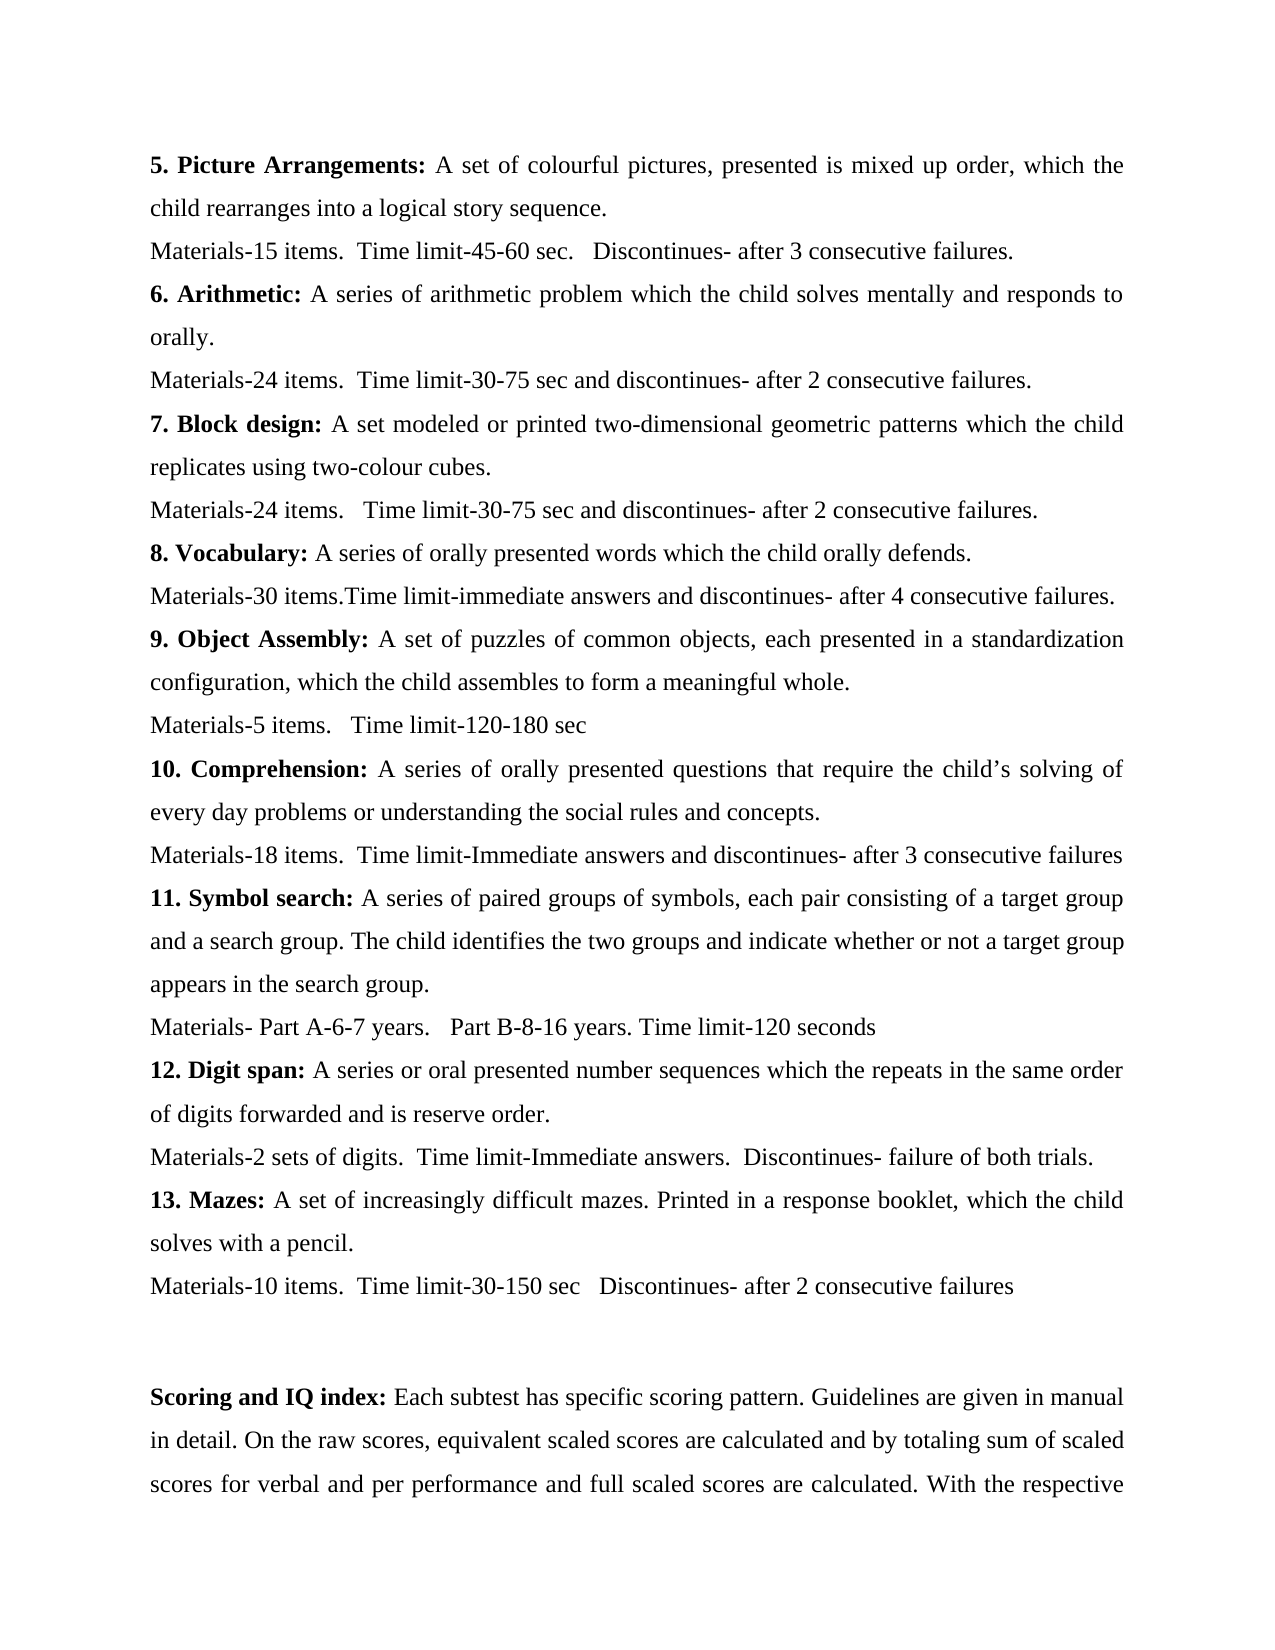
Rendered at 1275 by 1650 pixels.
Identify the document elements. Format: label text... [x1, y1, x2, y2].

list 6. Arithmetic: A series of arithmetic problem which the child solves mentally and responds to orally. [150, 279, 1125, 351]
list Materials-2 sets of digits. Time limit-Immediate answers. Discontinues- failure of both trials. [150, 1142, 1125, 1171]
list Materials-24 items. Time limit-30-75 sec and discontinues- after 2 consecutive failures. [150, 495, 1125, 524]
list Materials- Part A-6-7 years. Part B-8-16 years. Time limit-120 seconds [150, 1012, 1125, 1041]
list 12. Digit span: A series or oral presented number sequences which the repeats in the same order of digits forwarded and is reserve order. [150, 1056, 1125, 1127]
list 5. Picture Arrangements: A set of colourful pictures, presented is mixed up order, which the child rearranges into a logical story sequence. [150, 150, 1125, 222]
list 11. Symbol search: A series of paired groups of symbols, each pair consisting of a target group and a search group. The child identifies the two groups and indicate whether or not a target group appears in the search group. [150, 883, 1125, 998]
list 13. Mazes: A set of increasingly difficult mazes. Printed in a response booklet, which the child solves with a pencil. [150, 1185, 1125, 1257]
list 7. Block design: A set modeled or printed two-dimensional geometric patterns which the child replicates using two-colour cubes. [150, 409, 1125, 481]
list 8. Vocabulary: A series of orally presented words which the child orally defends. [150, 538, 1125, 567]
list Materials-24 items. Time limit-30-75 sec and discontinues- after 2 consecutive failures. [150, 366, 1125, 394]
list Materials-10 items. Time limit-30-150 sec Discontinues- after 2 consecutive failures [150, 1271, 1125, 1300]
list 10. Comprehension: A series of orally presented questions that require the child’s solving of every day problems or understanding the social rules and concepts. [150, 754, 1125, 826]
list Materials-30 items.Time limit-immediate answers and discontinues- after 4 consecutive failures. [150, 581, 1125, 610]
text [150, 1382, 1125, 1497]
list Materials-18 items. Time limit-Immediate answers and discontinues- after 3 consecutive failures [150, 840, 1125, 869]
list 9. Object Assembly: A set of puzzles of common objects, each presented in a standardization configuration, which the child assembles to form a meaningful whole. [150, 624, 1125, 696]
list Materials-15 items. Time limit-45-60 sec. Discontinues- after 3 consecutive failures. [150, 236, 1125, 265]
list Materials-5 items. Time limit-120-180 sec [150, 711, 1125, 739]
